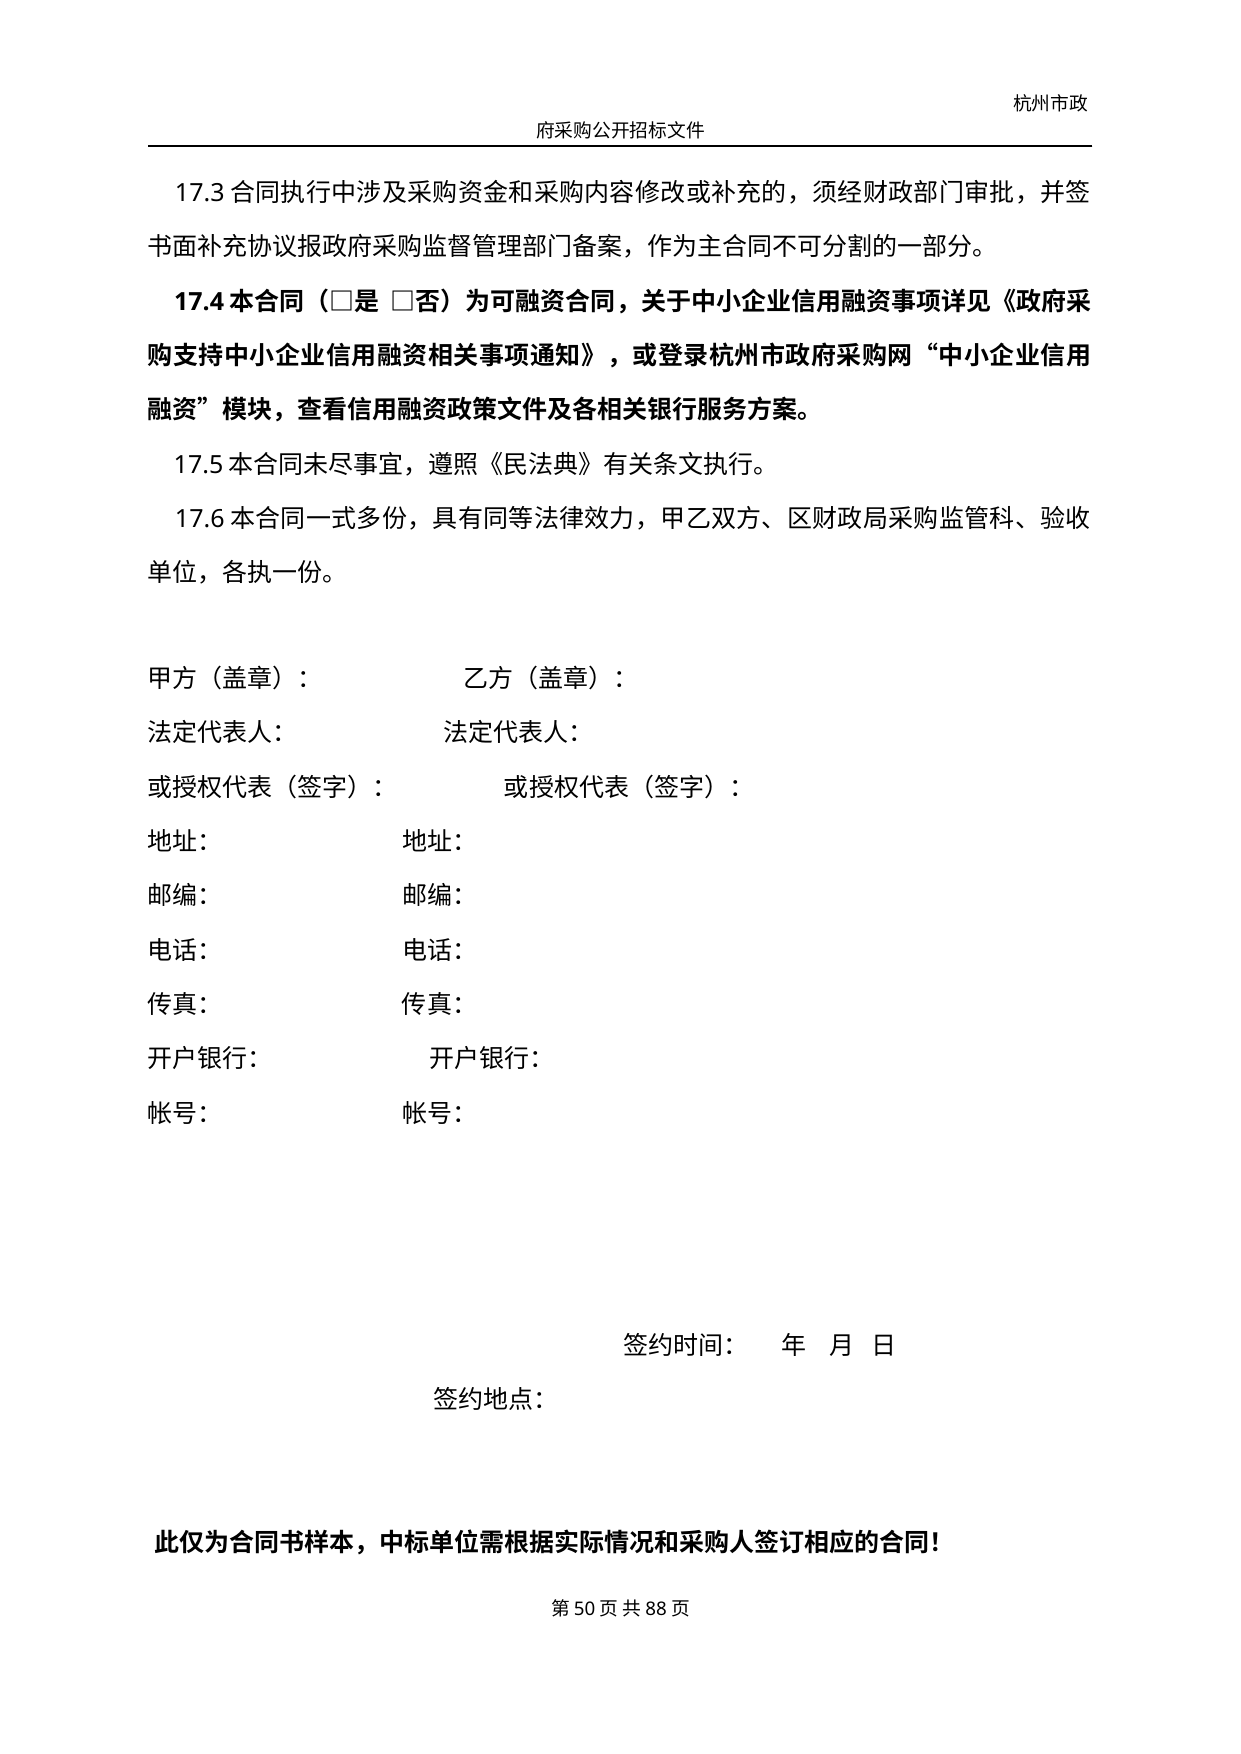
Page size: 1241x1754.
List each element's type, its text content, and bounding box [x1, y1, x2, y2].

text 开户银行： 开户银行： [148, 1039, 1092, 1075]
text 甲方（盖章）： 乙方（盖章）： [148, 658, 1092, 694]
text 签约时间： 年 月 日 [148, 1325, 1092, 1362]
text 签约地点： [148, 1380, 1092, 1416]
text 此仅为合同书样本，中标单位需根据实际情况和采购人签订相应的合同！ [148, 1523, 1092, 1559]
text 17.6本合同一式多份，具有同等法律效力，甲乙双方、区财政局采购监管科、验收单位，各执一份。 [148, 498, 1092, 589]
text 17.3合同执行中涉及采购资金和采购内容修改或补充的，须经财政部门审批，并签书面补充协议报政府采购监督管理部门备案，作为主合同不可分割的一部分。 [148, 172, 1092, 263]
text 17.4本合同（□是 □否）为可融资合同，关于中小企业信用融资事项详见《政府采购支持中小企业信用融资相关事项通知》，或登录杭州市政府采购网“中小企业信用融资”模块，查看信用融资政策文件及各相关银行服务方案。 [148, 281, 1092, 426]
text 帐号： 帐号： [148, 1093, 1092, 1129]
text 或授权代表（签字）： 或授权代表（签字）： [148, 767, 1092, 803]
text 地址： 地址： [148, 821, 1092, 858]
text 法定代表人： 法定代表人： [148, 713, 1092, 749]
text 传真： 传真： [148, 984, 1092, 1021]
text 17.5本合同未尽事宜，遵照《民法典》有关条文执行。 [148, 444, 1092, 480]
text 邮编： 邮编： [148, 876, 1092, 912]
text 电话： 电话： [148, 930, 1092, 966]
